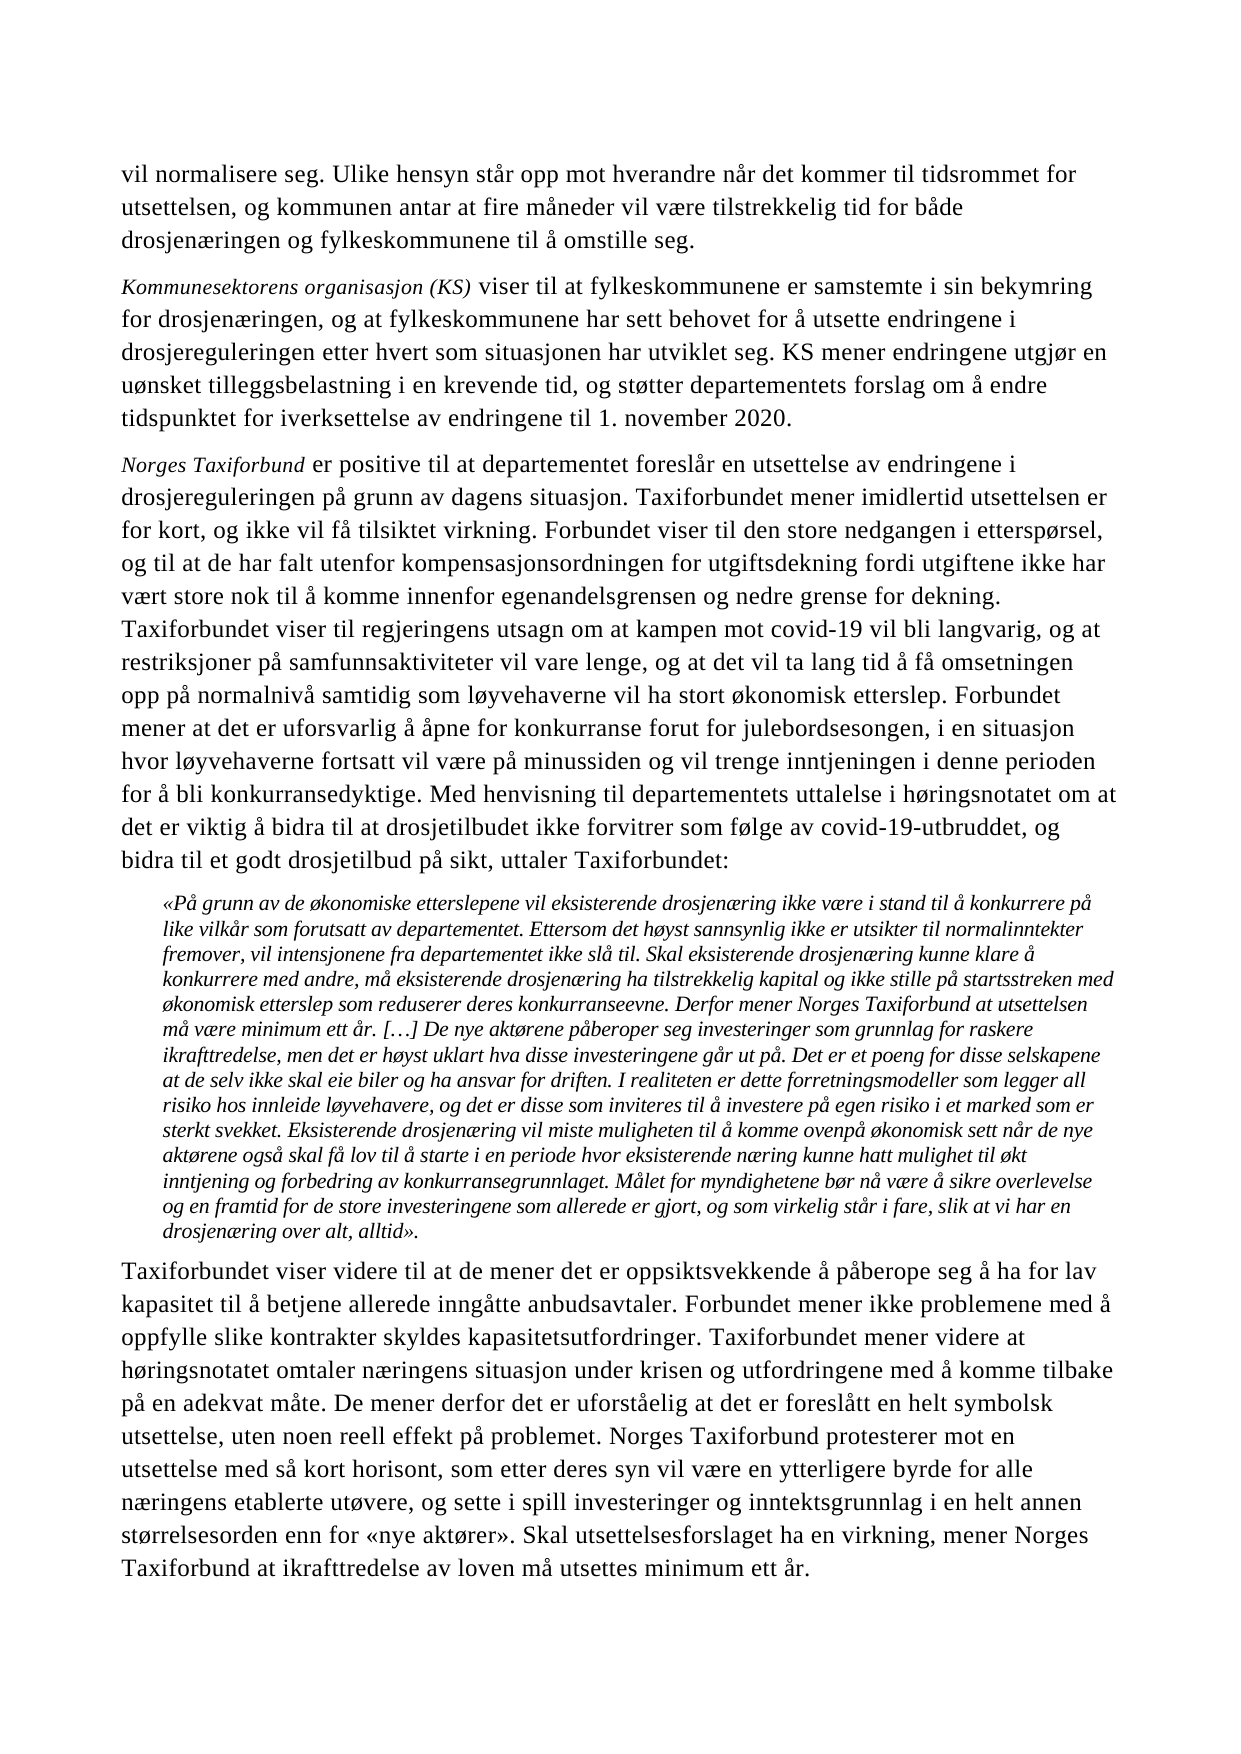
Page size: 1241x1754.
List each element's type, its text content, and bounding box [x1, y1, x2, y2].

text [121, 159, 1119, 254]
text Norges Taxiforbund er positive til at departementet foreslår en utsettelse av endringene i drosjereguleringen på grunn av dagens situasjon. Taxiforbundet mener imidlertid utsettelsen er for kort, og ikke vil få tilsiktet virkning. Forbundet viser til den store nedgangen i etterspørsel, og til at de har falt utenfor kompensasjonsordningen for utgiftsdekning fordi utgiftene ikke har vært store nok til å komme innenfor egenandelsgrensen og nedre grense for dekning. Taxiforbundet viser til regjeringens utsagn om at kampen mot covid-19 vil bli langvarig, og at restriksjoner på samfunnsaktiviteter vil vare lenge, og at det vil ta lang tid å få omsetningen opp på normalnivå samtidig som løyvehaverne vil ha stort økonomisk etterslep. Forbundet mener at det er uforsvarlig å åpne for konkurranse forut for julebordsesongen, i en situasjon hvor løyvehaverne fortsatt vil være på minussiden og vil trenge inntjeningen i denne perioden for å bli konkurransedyktige. Med henvisning til departementets uttalelse i høringsnotatet om at det er viktig å bidra til at drosjetilbudet ikke forvitrer som følge av covid-19-utbruddet, og bidra til et godt drosjetilbud på sikt, uttaler Taxiforbundet: [121, 449, 1119, 874]
text Taxiforbundet viser videre til at de mener det er oppsiktsvekkende å påberope seg å ha for lav kapasitet til å betjene allerede inngåtte anbudsavtaler. Forbundet mener ikke problemene med å oppfylle slike kontrakter skyldes kapasitetsutfordringer. Taxiforbundet mener videre at høringsnotatet omtaler næringens situasjon under krisen og utfordringene med å komme tilbake på en adekvat måte. De mener derfor det er uforståelig at det er foreslått en helt symbolsk utsettelse, uten noen reell effekt på problemet. Norges Taxiforbund protesterer mot en utsettelse med så kort horisont, som etter deres syn vil være en ytterligere byrde for alle næringens etablerte utøvere, og sette i spill investeringer og inntektsgrunnlag i en helt annen størrelsesorden enn for «nye aktører». Skal utsettelsesforslaget ha en virkning, mener Norges Taxiforbund at ikrafttredelse av loven må utsettes minimum ett år. [121, 1256, 1119, 1582]
text Kommunesektorens organisasjon (KS) viser til at fylkeskommunene er samstemte i sin bekymring for drosjenæringen, og at fylkeskommunene har sett behovet for å utsette endringene i drosjereguleringen etter hvert som situasjonen har utviklet seg. KS mener endringene utgjør en uønsket tilleggsbelastning i en krevende tid, og støtter departementets forslag om å endre tidspunktet for iverksettelse av endringene til 1. november 2020. [121, 271, 1119, 432]
text «På grunn av de økonomiske etterslepene vil eksisterende drosjenæring ikke være i stand til å konkurrere på like vilkår som forutsatt av departementet. Ettersom det høyst sannsynlig ikke er utsikter til normalinntekter fremover, vil intensjonene fra departementet ikke slå til. Skal eksisterende drosjenæring kunne klare å konkurrere med andre, må eksisterende drosjenæring ha tilstrekkelig kapital og ikke stille på startsstreken med økonomisk etterslep som reduserer deres konkurranseevne. Derfor mener Norges Taxiforbund at utsettelsen må være minimum ett år. […] De nye aktørene påberoper seg investeringer som grunnlag for raskere ikrafttredelse, men det er høyst uklart hva disse investeringene går ut på. Det er et poeng for disse selskapene at de selv ikke skal eie biler og ha ansvar for driften. I realiteten er dette forretningsmodeller som legger all risiko hos innleide løyvehavere, og det er disse som inviteres til å investere på egen risiko i et marked som er sterkt svekket. Eksisterende drosjenæring vil miste muligheten til å komme ovenpå økonomisk sett når de nye aktørene også skal få lov til å starte i en periode hvor eksisterende næring kunne hatt mulighet til økt inntjening og forbedring av konkurransegrunnlaget. Målet for myndighetene bør nå være å sikre overlevelse og en framtid for de store investeringene som allerede er gjort, og som virkelig står i fare, slik at vi har en drosjenæring over alt, alltid». [162, 890, 1119, 1243]
